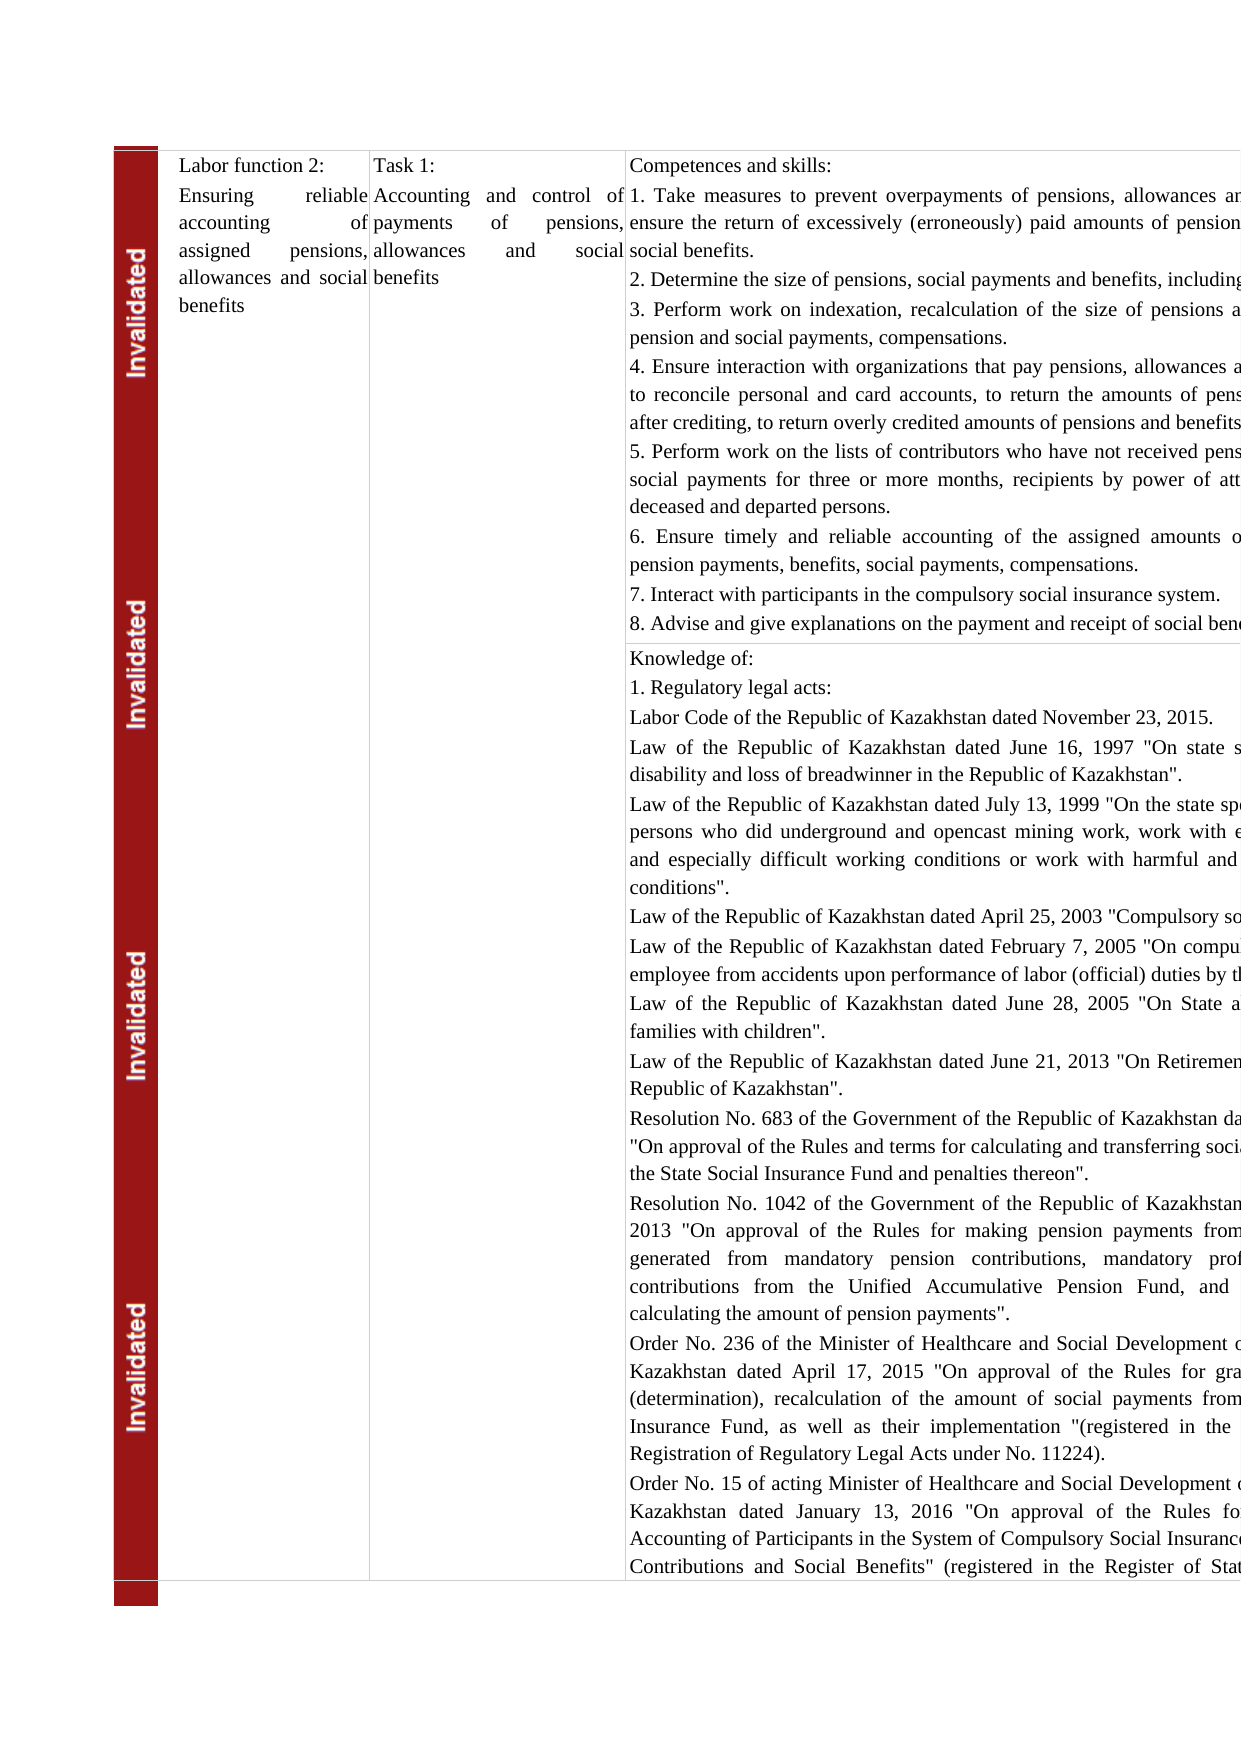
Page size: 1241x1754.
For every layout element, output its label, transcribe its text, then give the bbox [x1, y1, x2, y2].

table_cell Labor function 2: Ensuring reliable accounting of assigned pensions, allowances and social benefits [114, 151, 369, 1579]
picture [114, 146, 158, 150]
picture [114, 1581, 158, 1606]
table_cell Task 1: Accounting and control of payments of pensions, allowances and social benefits [370, 151, 625, 1579]
table_cell Competences and skills: 1. Take measures to prevent overpayments of pensions, allowances and social benefits, ensure the return of excessively (erroneously) paid amounts of pensions, allowances and social benefits. 2. Determine the size of pensions, social payments and benefits, including from the SSIF. 3. Perform work on indexation, recalculation of the size of pensions and benefits, basic pension and social payments, compensations. 4. Ensure interaction with organizations that pay pensions, allowances and social benefits to reconcile personal and card accounts, to return the amounts of pensions and benefits after crediting, to return overly credited amounts of pensions and benefits. 5. Perform work on the lists of contributors who have not received pensions, benefits and social payments for three or more months, recipients by power of attorney, to identify deceased and departed persons. 6. Ensure timely and reliable accounting of the assigned amounts of pensions, basic pension payments, benefits, social payments, compensations. 7. Interact with participants in the compulsory social insurance system. 8. Advise and give explanations on the payment and receipt of social benefits. [626, 151, 1240, 643]
